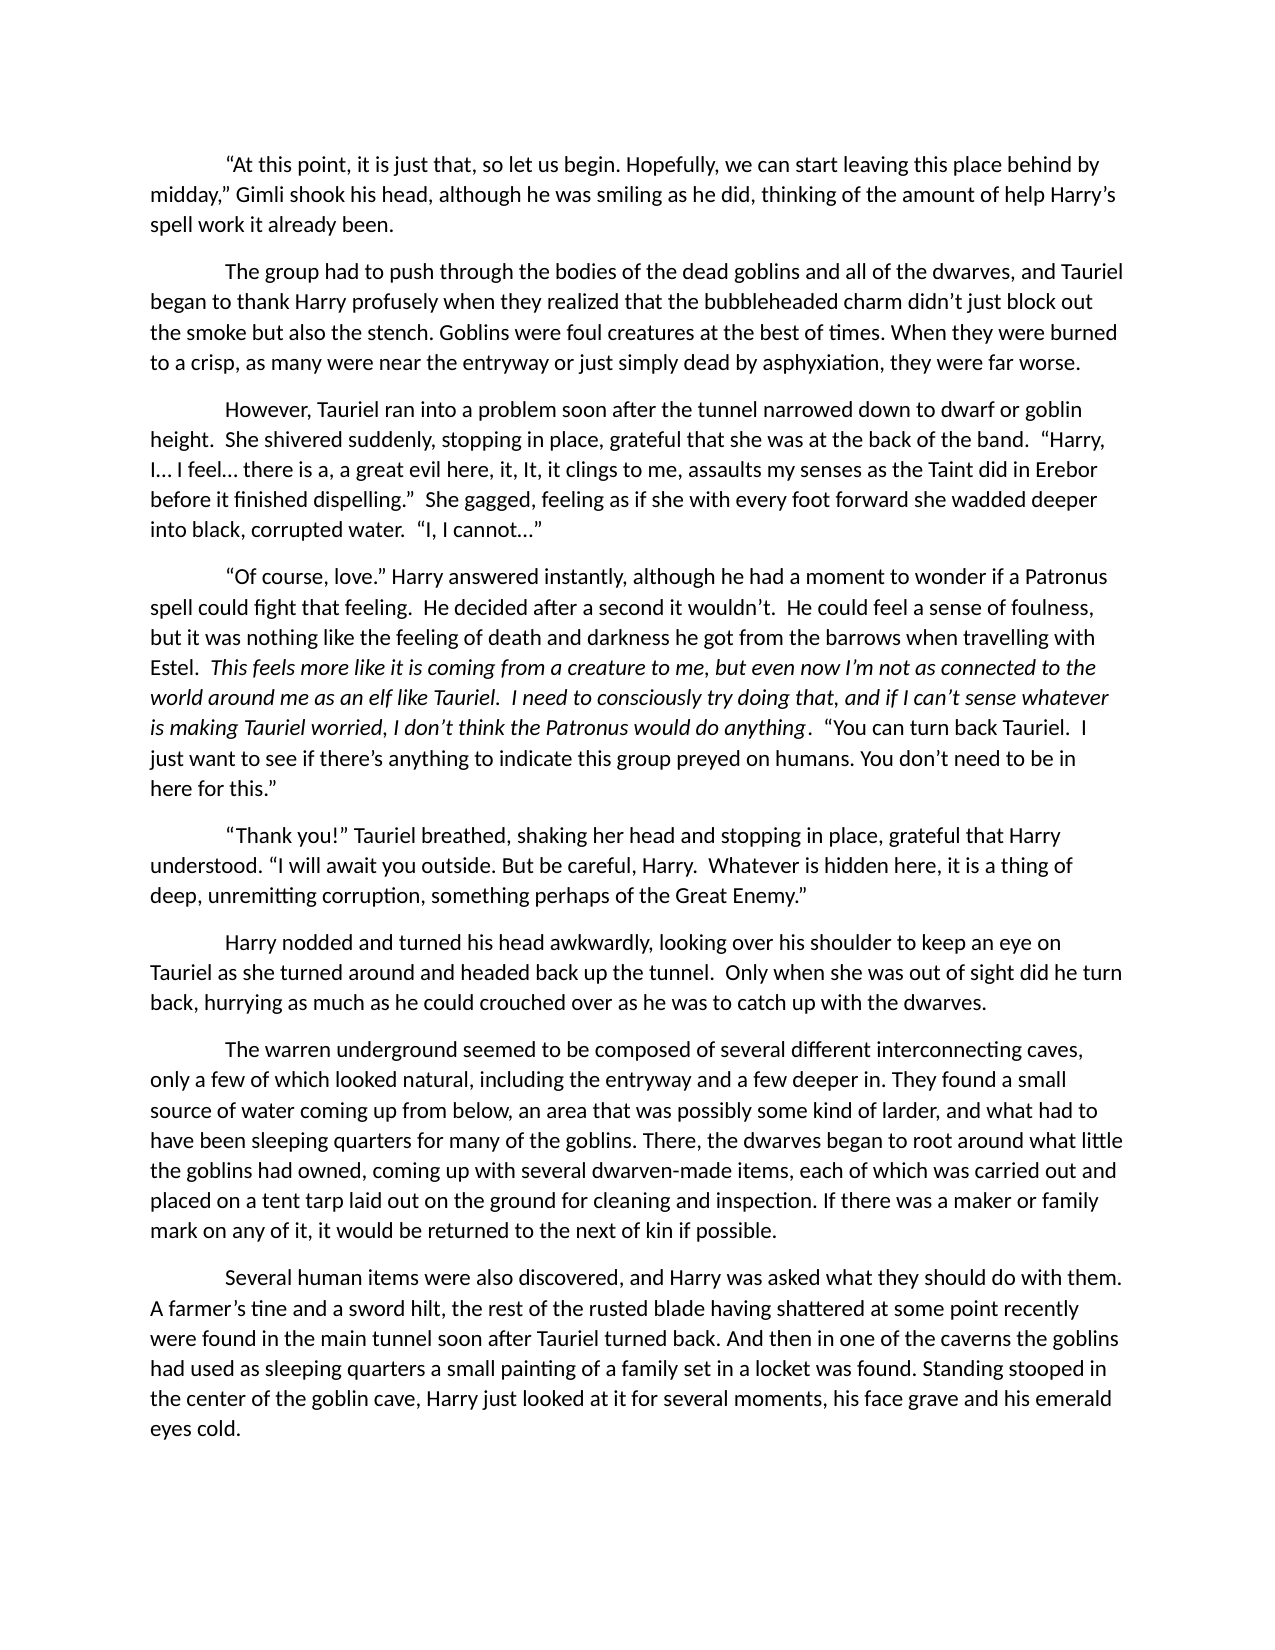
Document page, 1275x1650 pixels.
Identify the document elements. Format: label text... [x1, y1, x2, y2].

text “Of course, love.” Harry answered instantly, although he had a moment to wonder if a Patronus spell could fight that feeling. He decided after a second it wouldn’t. He could feel a sense of foulness, but it was nothing like the feeling of death and darkness he got from the barrows when travelling with Estel. This feels more like it is coming from a creature to me, but even now I’m not as connected to the world around me as an elf like Tauriel. I need to consciously try doing that, and if I can’t sense whatever is making Tauriel worried, I don’t think the Patronus would do anything. “You can turn back Tauriel. I just want to see if there’s anything to indicate this group preyed on humans. You don’t need to be in here for this.” [150, 562, 1125, 802]
text However, Tauriel ran into a problem soon after the tunnel narrowed down to dwarf or goblin height. She shivered suddenly, stopping in place, grateful that she was at the back of the band. “Harry, I… I feel… there is a, a great evil here, it, It, it clings to me, assaults my senses as the Taint did in Erebor before it finished dispelling.” She gagged, feeling as if she with every foot forward she wadded deeper into black, corrupted water. “I, I cannot…” [150, 395, 1125, 544]
text “At this point, it is just that, so let us begin. Hopefully, we can start leaving this place behind by midday,” Gimli shook his head, although he was smiling as he did, thinking of the amount of help Harry’s spell work it already been. [150, 150, 1125, 238]
text Several human items were also discovered, and Harry was asked what they should do with them. A farmer’s tine and a sword hilt, the rest of the rusted blade having shattered at some point recently were found in the main tunnel soon after Tauriel turned back. And then in one of the caverns the goblins had used as sleeping quarters a small painting of a family set in a locket was found. Standing stooped in the center of the goblin cave, Harry just looked at it for several moments, his face grave and his emerald eyes cold. [150, 1263, 1125, 1443]
text Harry nodded and turned his head awkwardly, looking over his shoulder to keep an eye on Tauriel as she turned around and headed back up the tunnel. Only when she was out of sight did he turn back, hurrying as much as he could crouched over as he was to catch up with the dwarves. [150, 928, 1125, 1017]
text The group had to push through the bodies of the dead goblins and all of the dwarves, and Tauriel began to thank Harry profusely when they realized that the bubbleheaded charm didn’t just block out the smoke but also the stench. Goblins were foul creatures at the best of times. When they were burned to a crisp, as many were near the entryway or just simply dead by asphyxiation, they were far worse. [150, 257, 1125, 376]
text The warren underground seemed to be composed of several different interconnecting caves, only a few of which looked natural, including the entryway and a few deeper in. They found a small source of water coming up from below, an area that was possibly some kind of larder, and what had to have been sleeping quarters for many of the goblins. There, the dwarves began to root around what little the goblins had owned, coming up with several dwarven-made items, each of which was carried out and placed on a tent tarp laid out on the ground for cleaning and inspection. If there was a maker or family mark on any of it, it would be returned to the next of kin if possible. [150, 1035, 1125, 1245]
text “Thank you!” Tauriel breathed, shaking her head and stopping in place, grateful that Harry understood. “I will await you outside. But be careful, Harry. Whatever is hidden here, it is a thing of deep, unremitting corruption, something perhaps of the Great Enemy.” [150, 821, 1125, 909]
